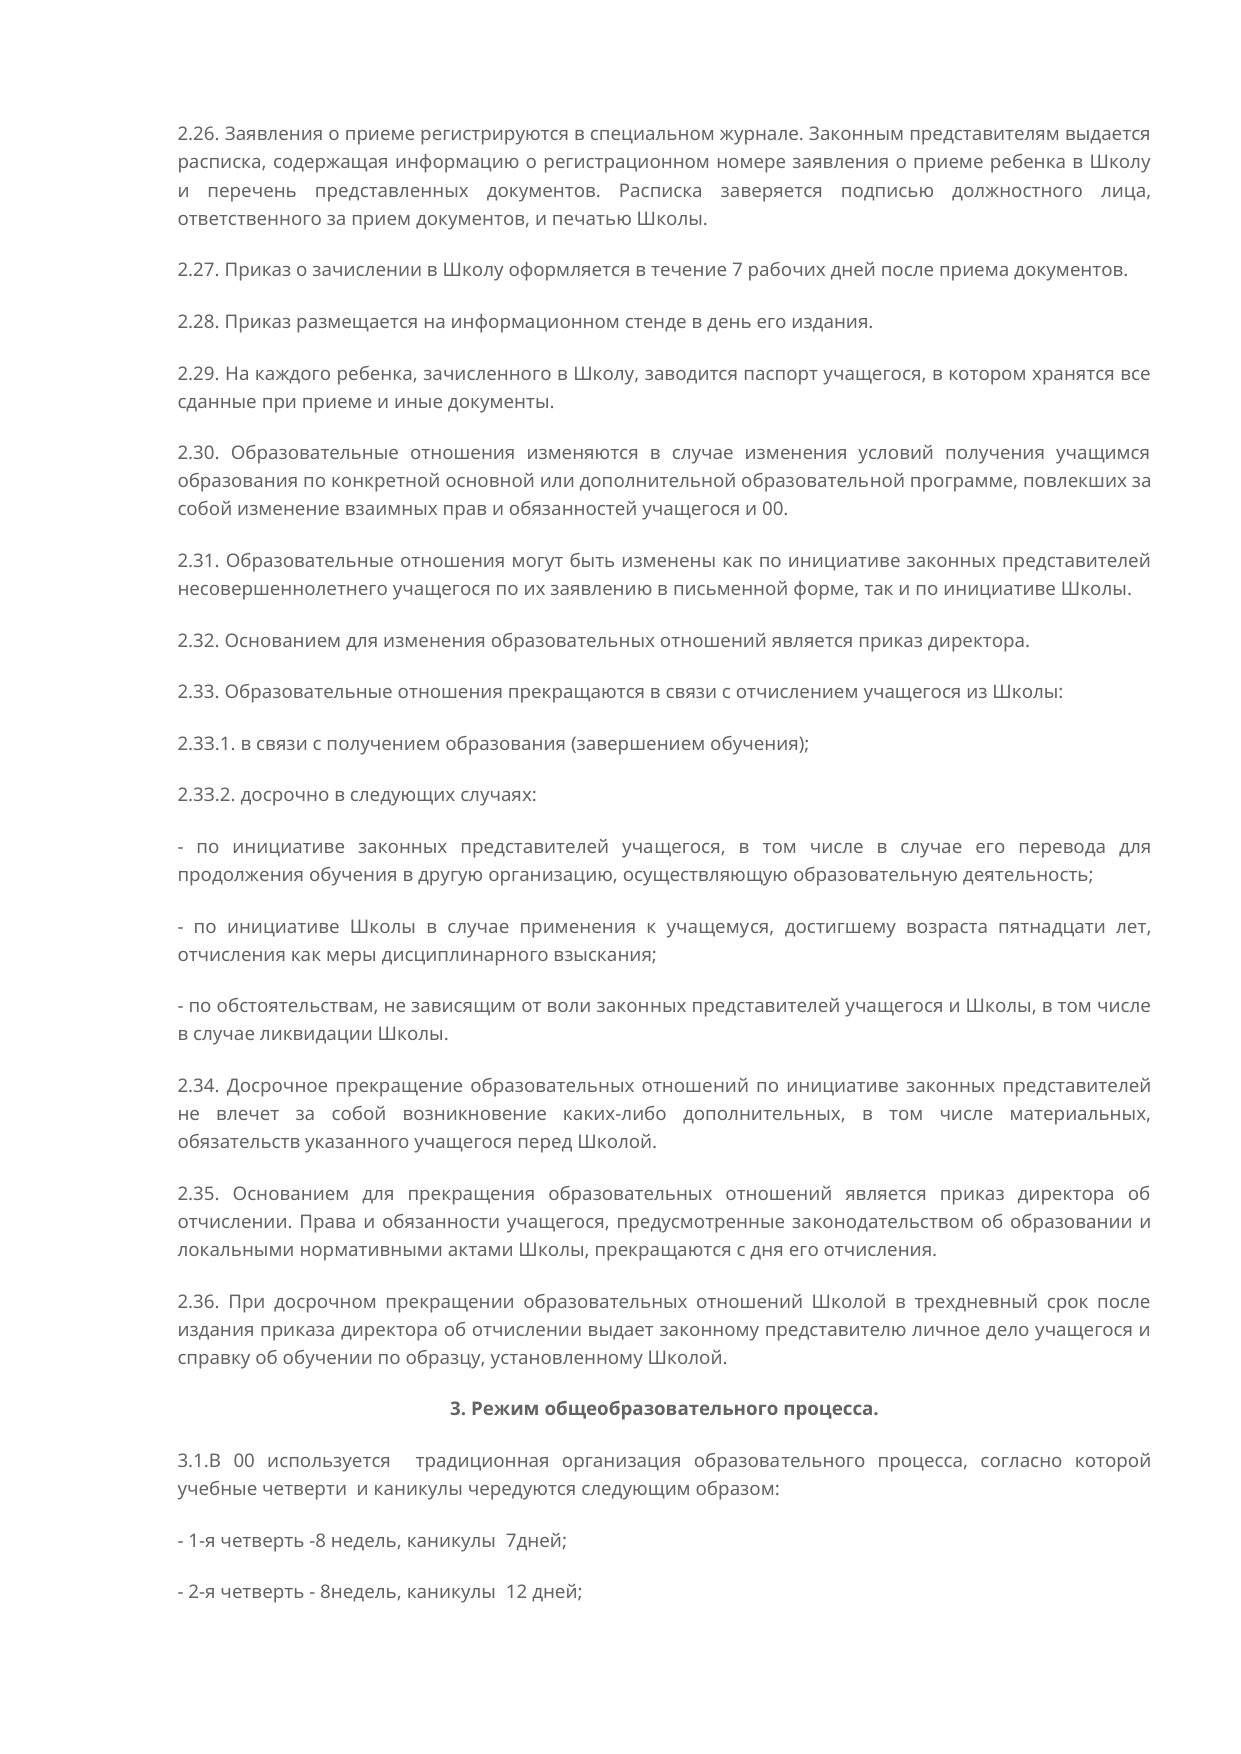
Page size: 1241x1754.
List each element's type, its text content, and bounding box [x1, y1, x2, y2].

text - по обстоятельствам, не зависящим от воли законных представителей учащегося и Школы, в том числе в случае ликвидации Школы. [177, 990, 1152, 1046]
text 2.35. Основанием для прекращения образовательных отношений является приказ директора об отчислении. Права и обязанности учащегося, предусмотренные законодательством об образовании и локальными нормативными актами Школы, прекращаются с дня его отчисления. [177, 1177, 1152, 1262]
text 2.36. При досрочном прекращении образовательных отношений Школой в трехдневный срок после издания приказа директора об отчислении выдает законному представителю личное дело учащегося и справку об обучении по образцу, установленному Школой. [177, 1285, 1152, 1370]
text 2.26. Заявления о приеме регистрируются в специальном журнале. Законным представителям выдается расписка, содержащая информацию о регистрационном номере заявления о приеме ребенка в Школу и перечень представленных документов. Расписка заверяется подписью должностного лица, ответственного за прием документов, и печатью Школы. [177, 118, 1152, 231]
text 2.28. Приказ размещается на информационном стенде в день его издания. [177, 306, 1152, 334]
text 2.30. Образовательные отношения изменяются в случае изменения условий получения учащимся образования по конкретной основной или дополнительной образовательной программе, повлекших за собой изменение взаимных прав и обязанностей учащегося и 00. [177, 437, 1152, 521]
text 2.3З.2. досрочно в следующих случаях: [177, 779, 1152, 807]
text 2.29. На каждого ребенка, зачисленного в Школу, заводится паспорт учащегося, в котором хранятся все сданные при приеме и иные документы. [177, 357, 1152, 413]
text - по инициативе законных представителей учащегося, в том числе в случае его перевода для продолжения обучения в другую организацию, осуществляющую образовательную деятельность; [177, 831, 1152, 887]
text - 2-я четверть - 8недель, каникулы 12 дней; [177, 1576, 1152, 1604]
text 3. Режим общеобразовательного процесса. [177, 1393, 1152, 1421]
text - 1-я четверть -8 недель, каникулы 7дней; [177, 1524, 1152, 1552]
text 3.1.В 00 используется традиционная организация образовательного процесса, согласно которой учебные четверти и каникулы чередуются следующим образом: [177, 1445, 1152, 1501]
text 2.31. Образовательные отношения могут быть изменены как по инициативе законных представителей несовершеннолетнего учащегося по их заявлению в письменной форме, так и по инициативе Школы. [177, 545, 1152, 601]
text 2.32. Основанием для изменения образовательных отношений является приказ директора. [177, 624, 1152, 652]
text 2.34. Досрочное прекращение образовательных отношений по инициативе законных представителей не влечет за собой возникновение каких-либо дополнительных, в том числе материальных, обязательств указанного учащегося перед Школой. [177, 1070, 1152, 1154]
text 2.3З.1. в связи с получением образования (завершением обучения); [177, 727, 1152, 756]
text - по инициативе Школы в случае применения к учащемуся, достигшему возраста пятнадцати лет, отчисления как меры дисциплинарного взыскания; [177, 910, 1152, 967]
text 2.27. Приказ о зачислении в Школу оформляется в течение 7 рабочих дней после приема документов. [177, 254, 1152, 282]
text 2.33. Образовательные отношения прекращаются в связи с отчислением учащегося из Школы: [177, 676, 1152, 704]
